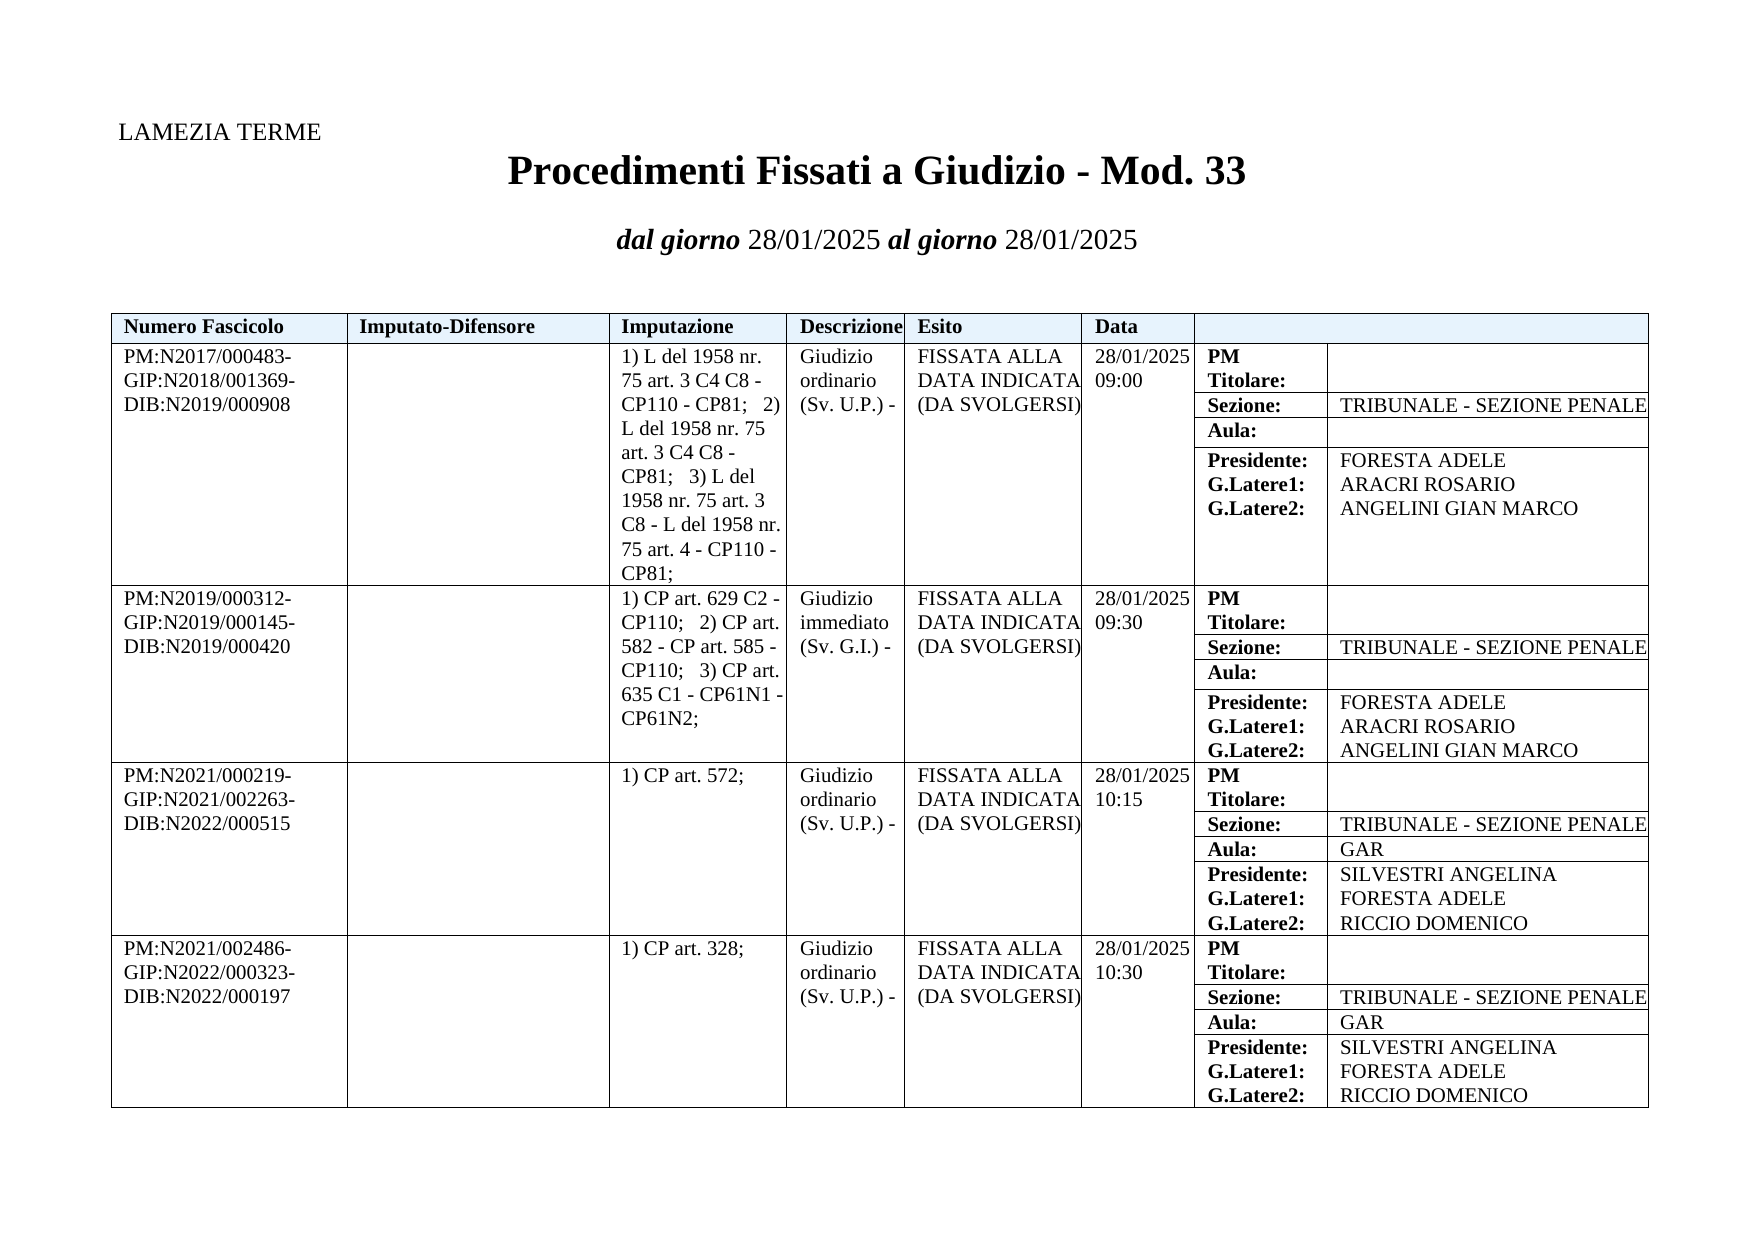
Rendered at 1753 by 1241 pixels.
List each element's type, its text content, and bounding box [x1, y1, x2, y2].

table_cell Aula: [1195, 1010, 1327, 1034]
table_cell [1328, 344, 1648, 392]
table_cell 28/01/2025 10:30 [1082, 936, 1194, 1107]
table_cell FISSATA ALLA DATA INDICATA (DA SVOLGERSI) [905, 344, 1081, 584]
table_cell Giudizio ordinario (Sv. U.P.) - [787, 936, 904, 1107]
table_cell PM:N2021/000219- GIP:N2021/002263- DIB:N2022/000515 [112, 763, 347, 934]
table_cell Giudizio ordinario (Sv. U.P.) - [787, 763, 904, 934]
text Procedimenti Fissati a Giudizio - Mod. 33 [118, 145, 1636, 193]
table_cell [1328, 660, 1648, 689]
table_cell 1) CP art. 328; [610, 936, 786, 1107]
table_cell PM Titolare: [1195, 763, 1327, 811]
table_cell 28/01/2025 09:00 [1082, 344, 1194, 584]
table_cell TRIBUNALE - SEZIONE PENALE [1328, 635, 1648, 659]
table_cell Sezione: [1195, 985, 1327, 1009]
table_cell Giudizio immediato (Sv. G.I.) - [787, 586, 904, 762]
table_cell Sezione: [1195, 812, 1327, 836]
table_cell GAR [1328, 1010, 1648, 1034]
table_cell Giudizio ordinario (Sv. U.P.) - [787, 344, 904, 584]
table_cell FORESTA ADELE ARACRI ROSARIO ANGELINI GIAN MARCO [1328, 448, 1648, 584]
table_header Imputato-Difensore [348, 314, 609, 343]
table_cell [348, 763, 609, 934]
table_cell PM:N2017/000483- GIP:N2018/001369- DIB:N2019/000908 [112, 344, 347, 584]
table_cell Aula: [1195, 418, 1327, 447]
text dal giorno 28/01/2025 al giorno 28/01/2025 [118, 222, 1636, 256]
table_cell [348, 936, 609, 1107]
table_cell [348, 344, 609, 584]
table_cell [1328, 586, 1648, 634]
table_cell [348, 586, 609, 762]
table_cell SILVESTRI ANGELINA FORESTA ADELE RICCIO DOMENICO [1328, 1035, 1648, 1107]
table_header Data [1082, 314, 1194, 343]
table_cell [1328, 418, 1648, 447]
table_cell PM Titolare: [1195, 936, 1327, 984]
table_cell PM:N2021/002486- GIP:N2022/000323- DIB:N2022/000197 [112, 936, 347, 1107]
table_cell Sezione: [1195, 635, 1327, 659]
table_cell 1) CP art. 629 C2 - CP110; 2) CP art. 582 - CP art. 585 - CP110; 3) CP art. 635 C1 - CP61N1 - CP61N2; [610, 586, 786, 762]
table_header Numero Fascicolo [112, 314, 347, 343]
table_cell TRIBUNALE - SEZIONE PENALE [1328, 812, 1648, 836]
table_cell TRIBUNALE - SEZIONE PENALE [1328, 393, 1648, 417]
table_cell FISSATA ALLA DATA INDICATA (DA SVOLGERSI) [905, 586, 1081, 762]
table_cell Aula: [1195, 837, 1327, 861]
table_cell 1) L del 1958 nr. 75 art. 3 C4 C8 - CP110 - CP81; 2) L del 1958 nr. 75 art. 3 C4 C8 - CP81; 3) L del 1958 nr. 75 art. 3 C8 - L del 1958 nr. 75 art. 4 - CP110 - CP81; [610, 344, 786, 584]
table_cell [905, 936, 1081, 1107]
table_cell Presidente: G.Latere1: G.Latere2: [1195, 448, 1327, 584]
table_cell [1328, 936, 1648, 984]
table_cell Presidente: G.Latere1: G.Latere2: [1195, 690, 1327, 762]
table_cell FISSATA ALLA DATA INDICATA (DA SVOLGERSI) [905, 763, 1081, 934]
table_cell Aula: [1195, 660, 1327, 689]
table_header Imputazione [610, 314, 786, 343]
table_cell PM:N2019/000312- GIP:N2019/000145- DIB:N2019/000420 [112, 586, 347, 762]
table_cell SILVESTRI ANGELINA FORESTA ADELE RICCIO DOMENICO [1328, 862, 1648, 934]
table_cell FORESTA ADELE ARACRI ROSARIO ANGELINI GIAN MARCO [1328, 690, 1648, 762]
table_cell Sezione: [1195, 393, 1327, 417]
table_cell Presidente: G.Latere1: G.Latere2: [1195, 862, 1327, 934]
text LAMEZIA TERME [118, 117, 1636, 145]
table_header Esito [905, 314, 1081, 343]
table_cell PM Titolare: [1195, 344, 1327, 392]
table_cell PM Titolare: [1195, 586, 1327, 634]
table_cell 1) CP art. 572; [610, 763, 786, 934]
table_cell 28/01/2025 09:30 [1082, 586, 1194, 762]
table_header Descrizione [787, 314, 904, 343]
table_cell [1328, 763, 1648, 811]
table_cell TRIBUNALE - SEZIONE PENALE [1328, 985, 1648, 1009]
table_cell Presidente: G.Latere1: G.Latere2: [1195, 1035, 1327, 1107]
table_header [1195, 314, 1648, 343]
table_cell 28/01/2025 10:15 [1082, 763, 1194, 934]
table_cell GAR [1328, 837, 1648, 861]
